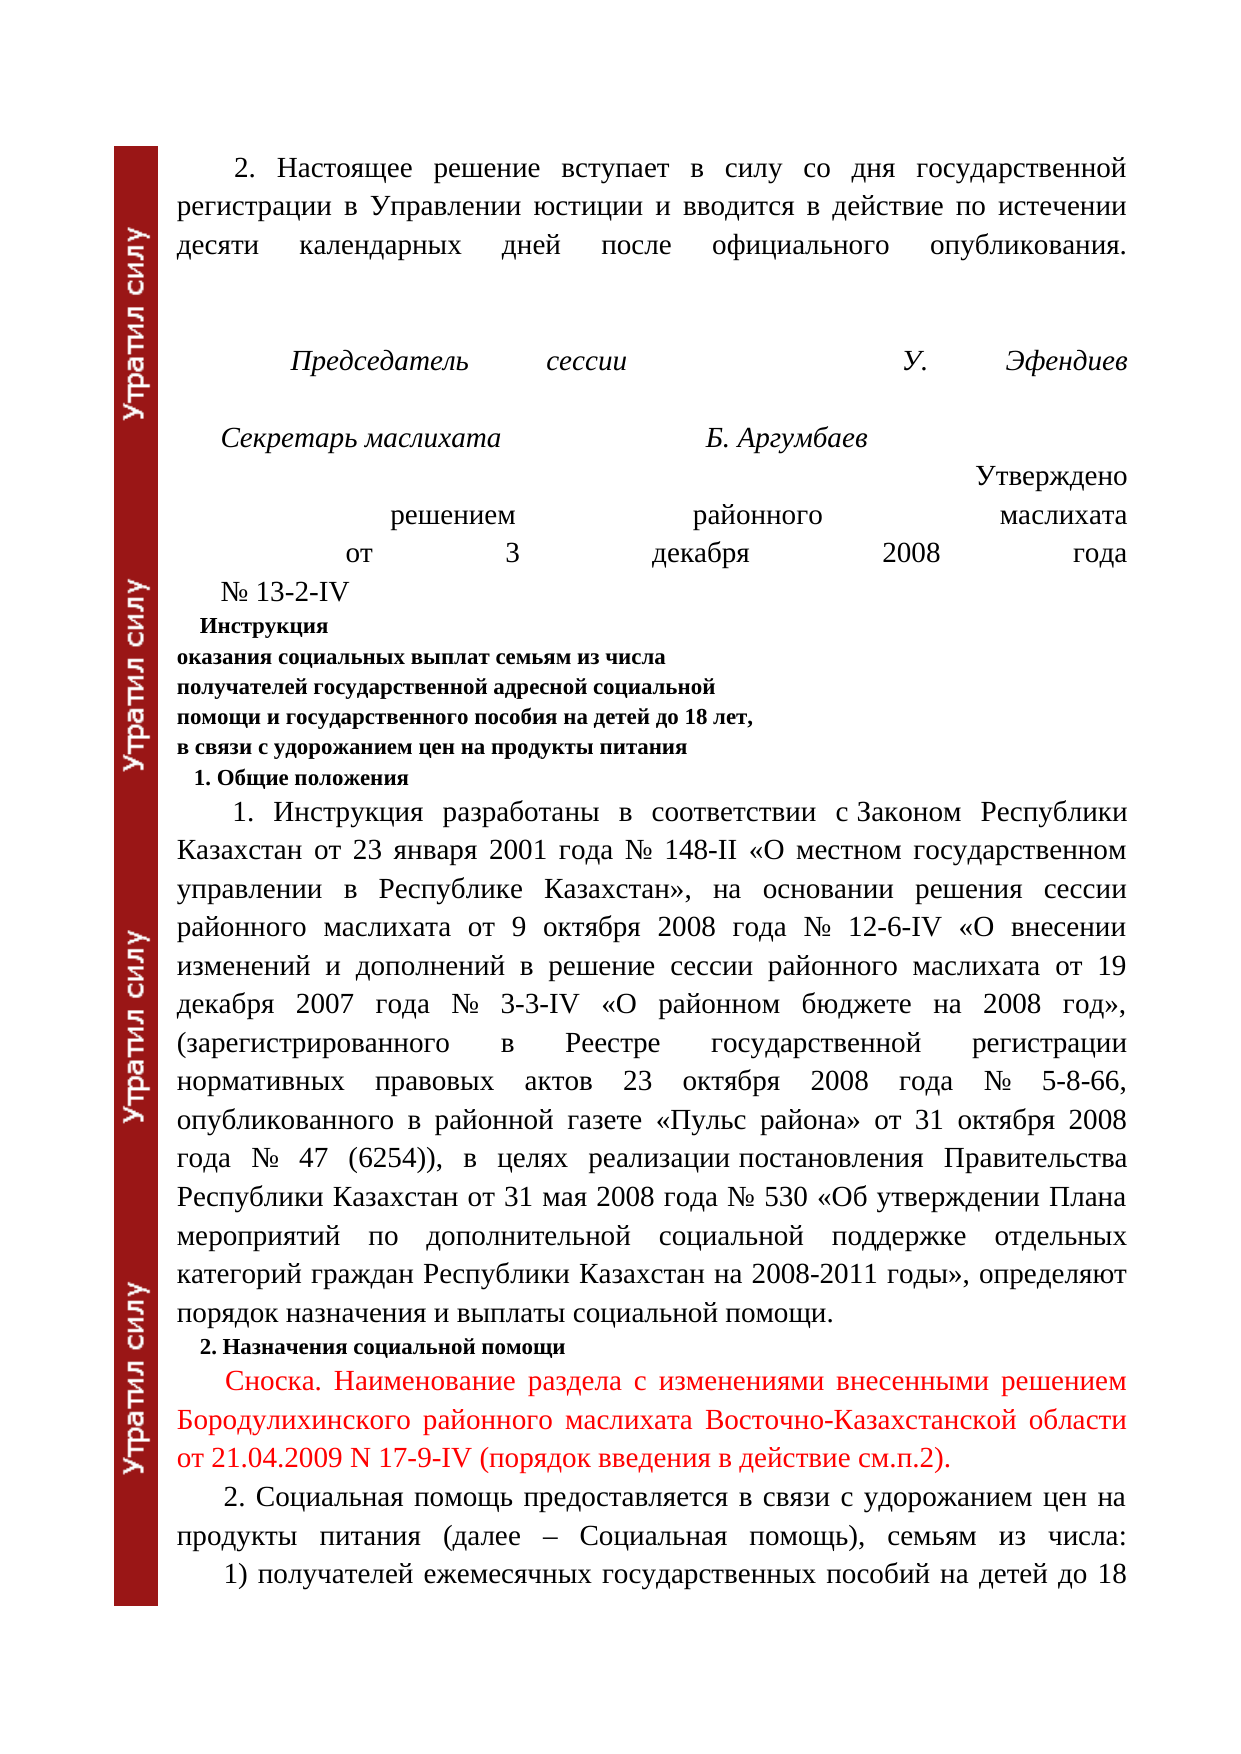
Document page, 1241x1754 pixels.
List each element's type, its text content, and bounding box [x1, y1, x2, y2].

picture [114, 1328, 158, 1333]
text 2. Назначения социальной помощи [112, 1333, 1128, 1360]
text Инструкция оказания социальных выплат семьям из числа получателей государственной адресной социальной помощи и государственного пособия на детей до 18 лет, в связи с удорожанием цен на продукты питания [112, 612, 1128, 760]
picture [114, 146, 158, 150]
picture [114, 607, 158, 612]
text Сноска. Наименование раздела с изменениями внесенными решением Бородулихинского районного маслихата Восточно-Казахстанской области от 21.04.2009 N 17-9-IV (порядок введения в действие см.п.2). [112, 1363, 1128, 1474]
picture [114, 453, 158, 458]
text Утверждено решением районного маслихата от 3 декабря 2008 года № 13-2-IV [112, 458, 1128, 607]
text 1. Общие положения [112, 763, 1128, 790]
picture [114, 790, 158, 794]
picture [114, 1474, 158, 1479]
text 1. Инструкция разработаны в соответствии с Законом Республики Казахстан от 23 января 2001 года № 148-II «О местном государственном управлении в Республике Казахстан», на основании решения сессии районного маслихата от 9 октября 2008 года № 12-6-IV «О внесении изменений и дополнений в решение сессии районного маслихата от 19 декабря 2007 года № 3-3-IV «О районном бюджете на 2008 год», (зарегистрированного в Реестре государственной регистрации нормативных правовых актов 23 октября 2008 года № 5-8-66, опубликованного в районной газете «Пульс района» от 31 октября 2008 года № 47 (6254)), в целях реализации постановления Правительства Республики Казахстан от 31 мая 2008 года № 530 «Об утверждении Плана мероприятий по дополнительной социальной поддержке отдельных категорий граждан Республики Казахстан на 2008-2011 годы», определяют порядок назначения и выплаты социальной помощи. [112, 794, 1128, 1328]
picture [114, 1590, 158, 1606]
